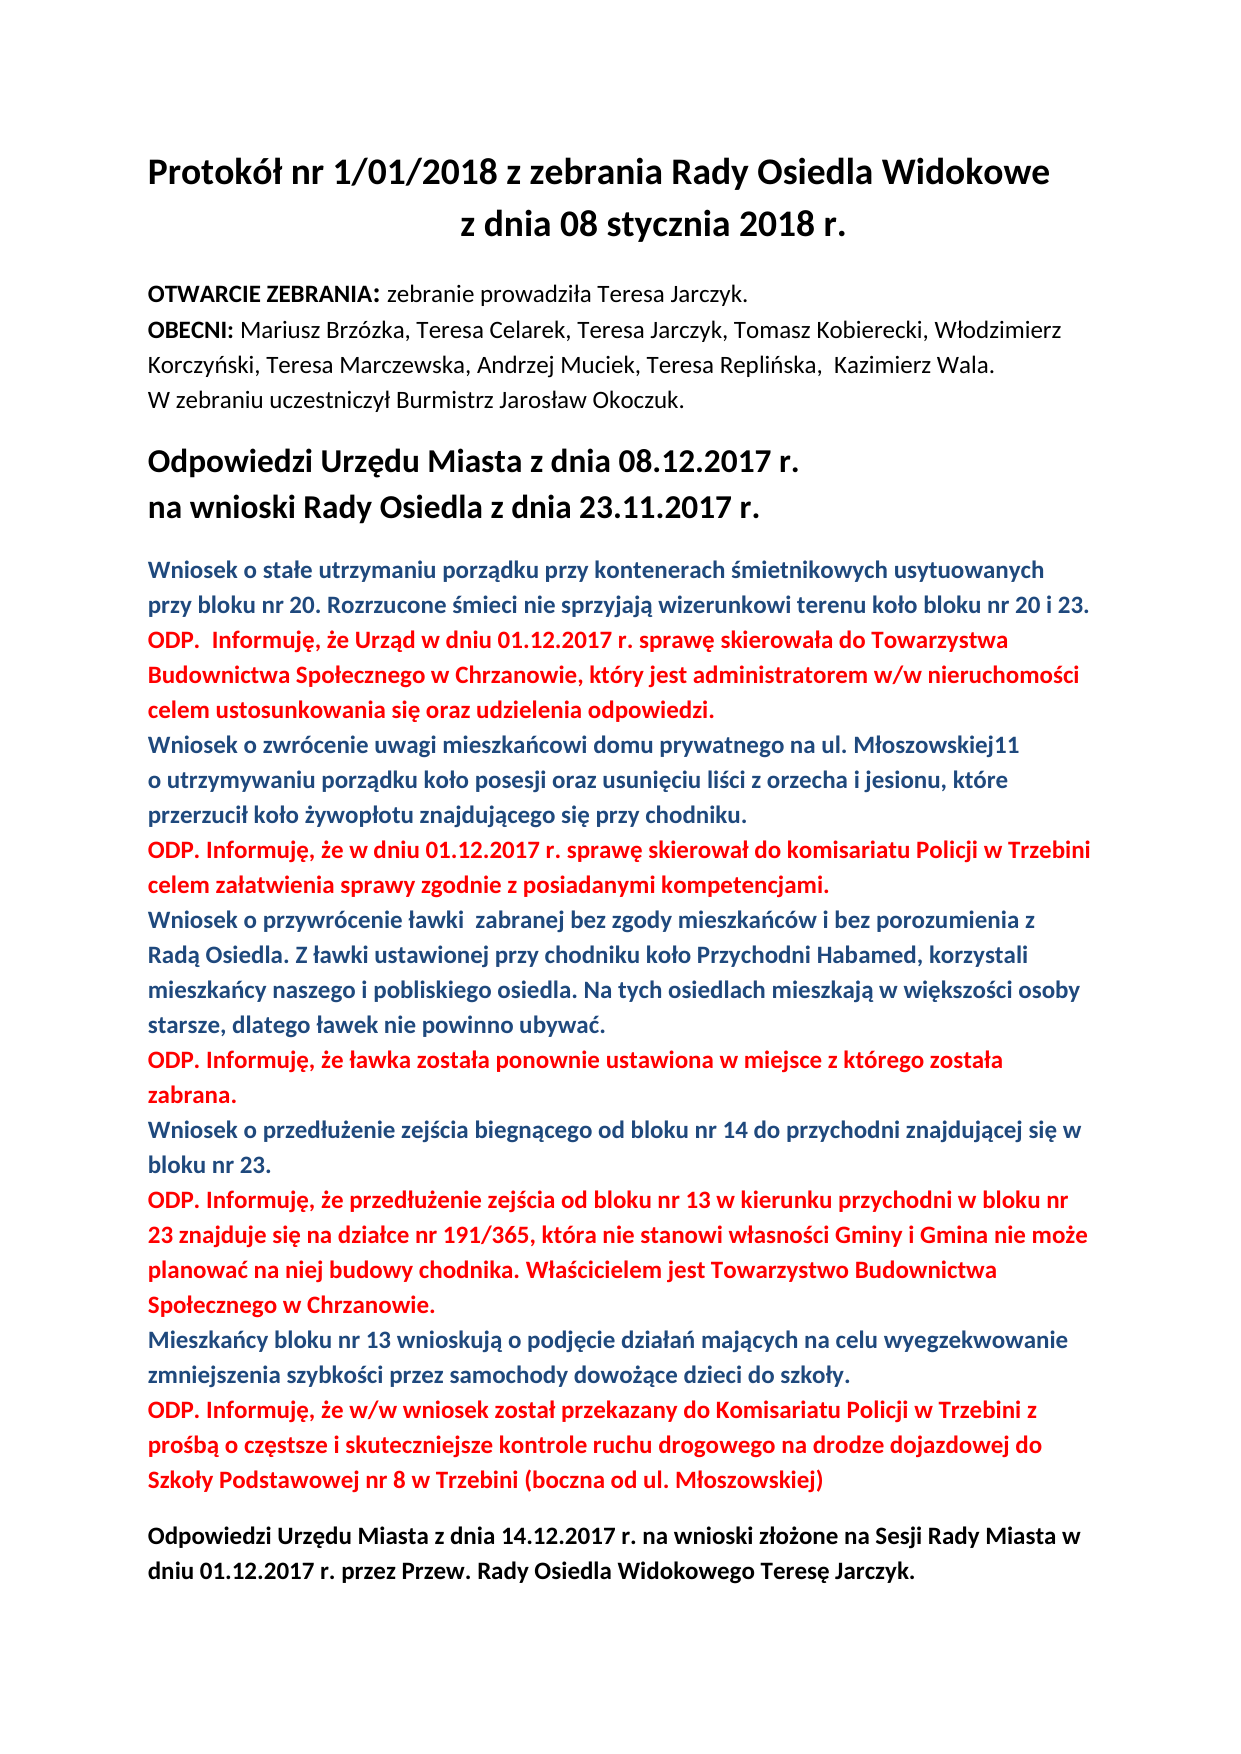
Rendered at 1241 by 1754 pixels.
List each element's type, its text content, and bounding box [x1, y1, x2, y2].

text Wniosek o stałe utrzymaniu porządku przy kontenerach śmietnikowych usytuowanych przy bloku nr 20. Rozrzucone śmieci nie sprzyjają wizerunkowi terenu koło bloku nr 20 i 23. ODP. Informuję, że Urząd w dniu 01.12.2017 r. sprawę skierowała do Towarzystwa Budownictwa Społecznego w Chrzanowie, który jest administratorem w/w nieruchomości celem ustosunkowania się oraz udzielenia odpowiedzi. Wniosek o zwrócenie uwagi mieszkańcowi domu prywatnego na ul. Młoszowskiej11 o utrzymywaniu porządku koło posesji oraz usunięciu liści z orzecha i jesionu, które przerzucił koło żywopłotu znajdującego się przy chodniku. ODP. Informuję, że w dniu 01.12.2017 r. sprawę skierował do komisariatu Policji w Trzebini celem załatwienia sprawy zgodnie z posiadanymi kompetencjami. Wniosek o przywrócenie ławki zabranej bez zgody mieszkańców i bez porozumienia z Radą Osiedla. Z ławki ustawionej przy chodniku koło Przychodni Habamed, korzystali mieszkańcy naszego i pobliskiego osiedla. Na tych osiedlach mieszkają w większości osoby starsze, dlatego ławek nie powinno ubywać. ODP. Informuję, że ławka została ponownie ustawiona w miejsce z którego została zabrana. Wniosek o przedłużenie zejścia biegnącego od bloku nr 14 do przychodni znajdującej się w bloku nr 23. ODP. Informuję, że przedłużenie zejścia od bloku nr 13 w kierunku przychodni w bloku nr 23 znajduje się na działce nr 191/365, która nie stanowi własności Gminy i Gmina nie może planować na niej budowy chodnika. Właścicielem jest Towarzystwo Budownictwa Społecznego w Chrzanowie. Mieszkańcy bloku nr 13 wnioskują o podjęcie działań mających na celu wyegzekwowanie zmniejszenia szybkości przez samochody dowożące dzieci do szkoły. ODP. Informuję, że w/w wniosek został przekazany do Komisariatu Policji w Trzebini z prośbą o częstsze i skuteczniejsze kontrole ruchu drogowego na drodze dojazdowej do Szkoły Podstawowej nr 8 w Trzebini (boczna od ul. Młoszowskiej) [148, 554, 1093, 1495]
text OTWARCIE ZEBRANIA: zebranie prowadziła Teresa Jarczyk. OBECNI: Mariusz Brzózka, Teresa Celarek, Teresa Jarczyk, Tomasz Kobierecki, Włodzimierz Korczyński, Teresa Marczewska, Andrzej Muciek, Teresa Replińska, Kazimierz Wala. W zebraniu uczestniczył Burmistrz Jarosław Okoczuk. [148, 274, 1093, 414]
text Odpowiedzi Urzędu Miasta z dnia 08.12.2017 r. na wnioski Rady Osiedla z dnia 23.11.2017 r. [148, 440, 1093, 527]
text Protokół nr 1/01/2018 z zebrania Rady Osiedla Widokowe z dnia 08 stycznia 2018 r. [148, 148, 1093, 246]
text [148, 1520, 1093, 1586]
